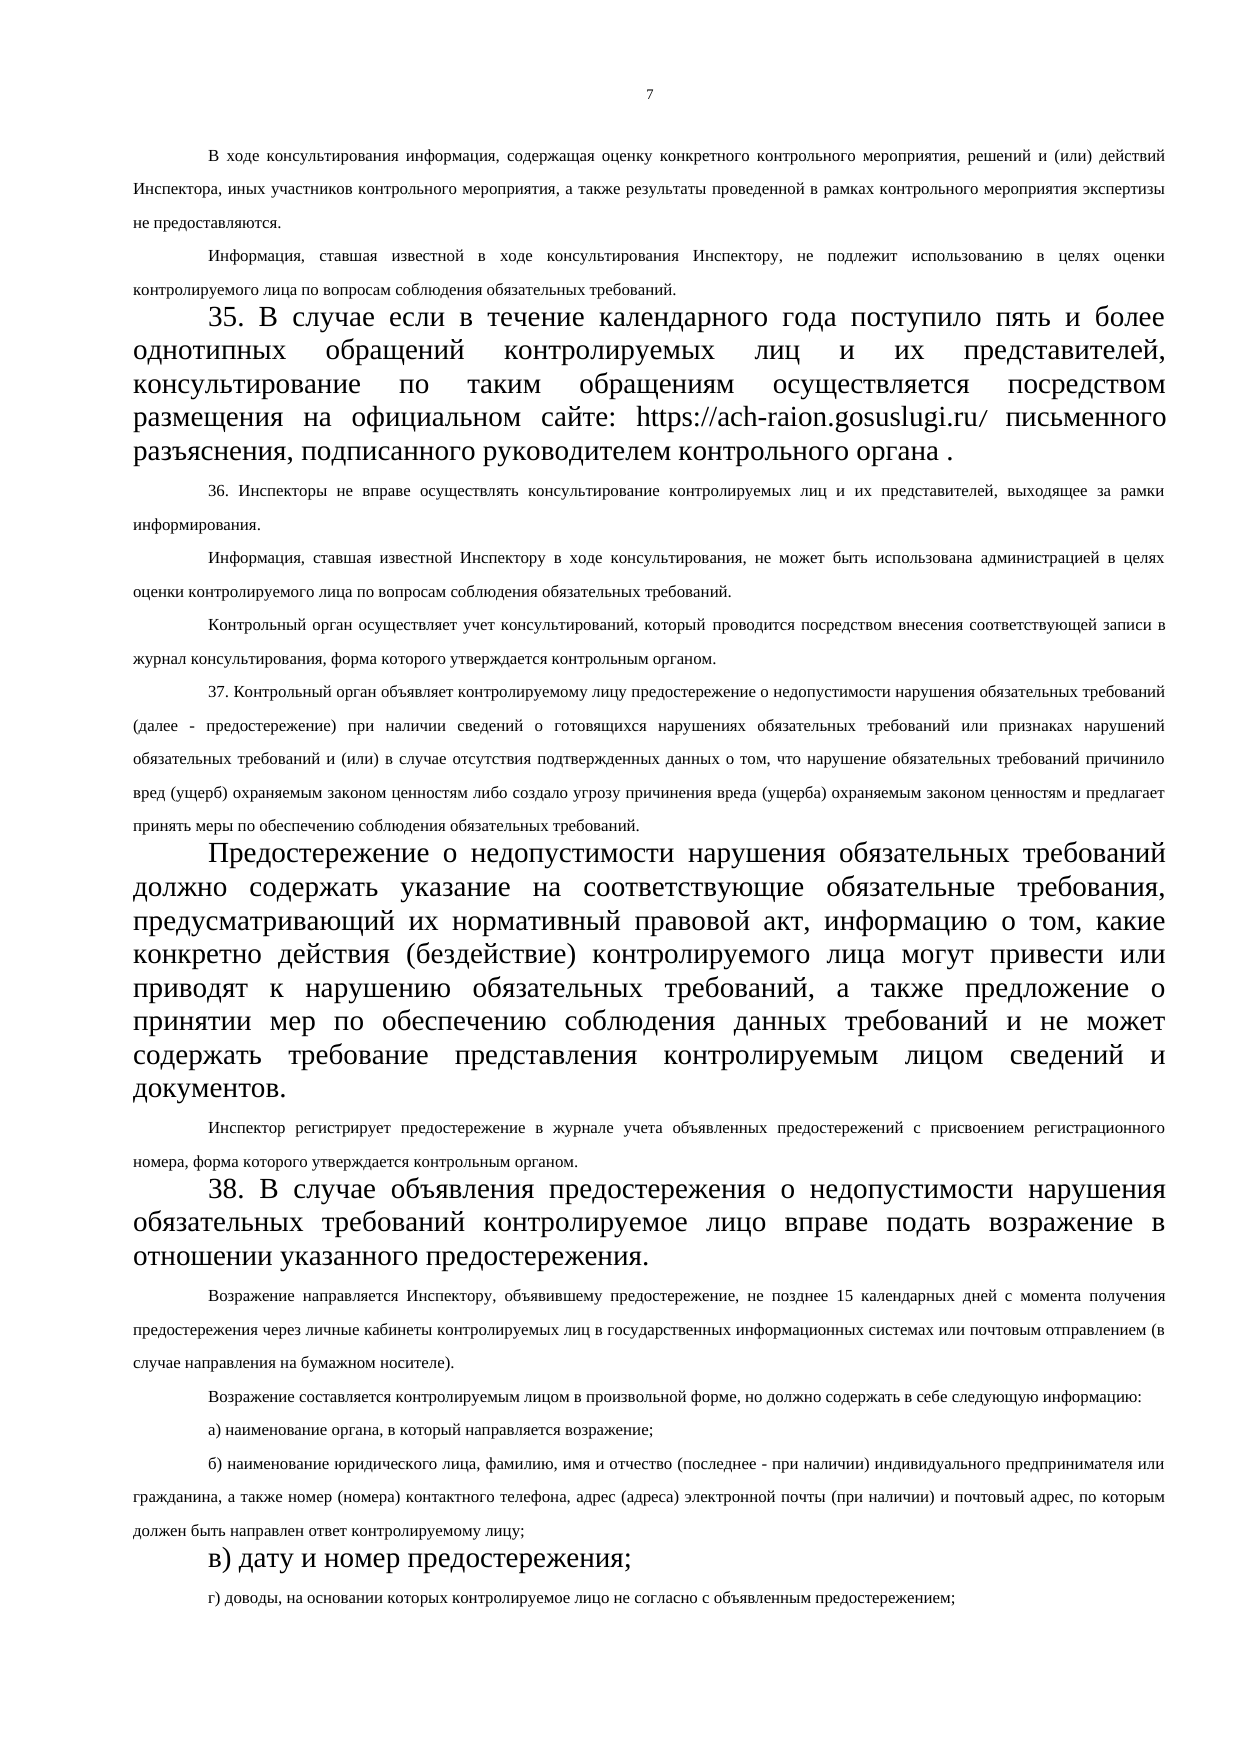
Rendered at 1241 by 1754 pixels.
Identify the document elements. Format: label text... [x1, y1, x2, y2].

text б) наименование юридического лица, фамилию, имя и отчество (последнее - при наличии) индивидуального предпринимателя или гражданина, а также номер (номера) контактного телефона, адрес (адреса) электронной почты (при наличии) и почтовый адрес, по которым должен быть направлен ответ контролируемому лицу; [133, 1439, 1167, 1540]
text 35. В случае если в течение календарного года поступило пять и более однотипных обращений контролируемых лиц и их представителей, консультирование по таким обращениям осуществляется посредством размещения на официальном сайте: https://ach-raion.gosuslugi.ru/ письменного разъяснения, подписанного руководителем контрольного органа . [133, 299, 1167, 467]
text Информация, ставшая известной Инспектору в ходе консультирования, не может быть использована администрацией в целях оценки контролируемого лица по вопросам соблюдения обязательных требований. [133, 534, 1167, 601]
text 37. Контрольный орган объявляет контролируемому лицу предостережение о недопустимости нарушения обязательных требований (далее - предостережение) при наличии сведений о готовящихся нарушениях обязательных требований или признаках нарушений обязательных требований и (или) в случае отсутствия подтвержденных данных о том, что нарушение обязательных требований причинило вред (ущерб) охраняемым законом ценностям либо создало угрозу причинения вреда (ущерба) охраняемым законом ценностям и предлагает принять меры по обеспечению соблюдения обязательных требований. [133, 668, 1167, 836]
text Предостережение о недопустимости нарушения обязательных требований должно содержать указание на соответствующие обязательные требования, предусматривающий их нормативный правовой акт, информацию о том, какие конкретно действия (бездействие) контролируемого лица могут привести или приводят к нарушению обязательных требований, а также предложение о принятии мер по обеспечению соблюдения данных требований и не может содержать требование представления контролируемым лицом сведений и документов. [133, 836, 1167, 1104]
text Информация, ставшая известной в ходе консультирования Инспектору, не подлежит использованию в целях оценки контролируемого лица по вопросам соблюдения обязательных требований. [133, 232, 1167, 299]
text Контрольный орган осуществляет учет консультирований, который проводится посредством внесения соответствующей записи в журнал консультирования, форма которого утверждается контрольным органом. [133, 601, 1167, 668]
text г) доводы, на основании которых контролируемое лицо не согласно с объявленным предостережением; [133, 1573, 1167, 1607]
text а) наименование органа, в который направляется возражение; [133, 1406, 1167, 1439]
text 36. Инспекторы не вправе осуществлять консультирование контролируемых лиц и их представителей, выходящее за рамки информирования. [133, 467, 1167, 534]
text В ходе консультирования информация, содержащая оценку конкретного контрольного мероприятия, решений и (или) действий Инспектора, иных участников контрольного мероприятия, а также результаты проведенной в рамках контрольного мероприятия экспертизы не предоставляются. [133, 131, 1167, 232]
text Инспектор регистрирует предостережение в журнале учета объявленных предостережений с присвоением регистрационного номера, форма которого утверждается контрольным органом. [133, 1104, 1167, 1171]
text 38. В случае объявления предостережения о недопустимости нарушения обязательных требований контролируемое лицо вправе подать возражение в отношении указанного предостережения. [133, 1171, 1167, 1272]
text Возражение составляется контролируемым лицом в произвольной форме, но должно содержать в себе следующую информацию: [133, 1372, 1167, 1406]
text Возражение направляется Инспектору, объявившему предостережение, не позднее 15 календарных дней с момента получения предостережения через личные кабинеты контролируемых лиц в государственных информационных системах или почтовым отправлением (в случае направления на бумажном носителе). [133, 1272, 1167, 1372]
text в) дату и номер предостережения; [133, 1540, 1167, 1573]
